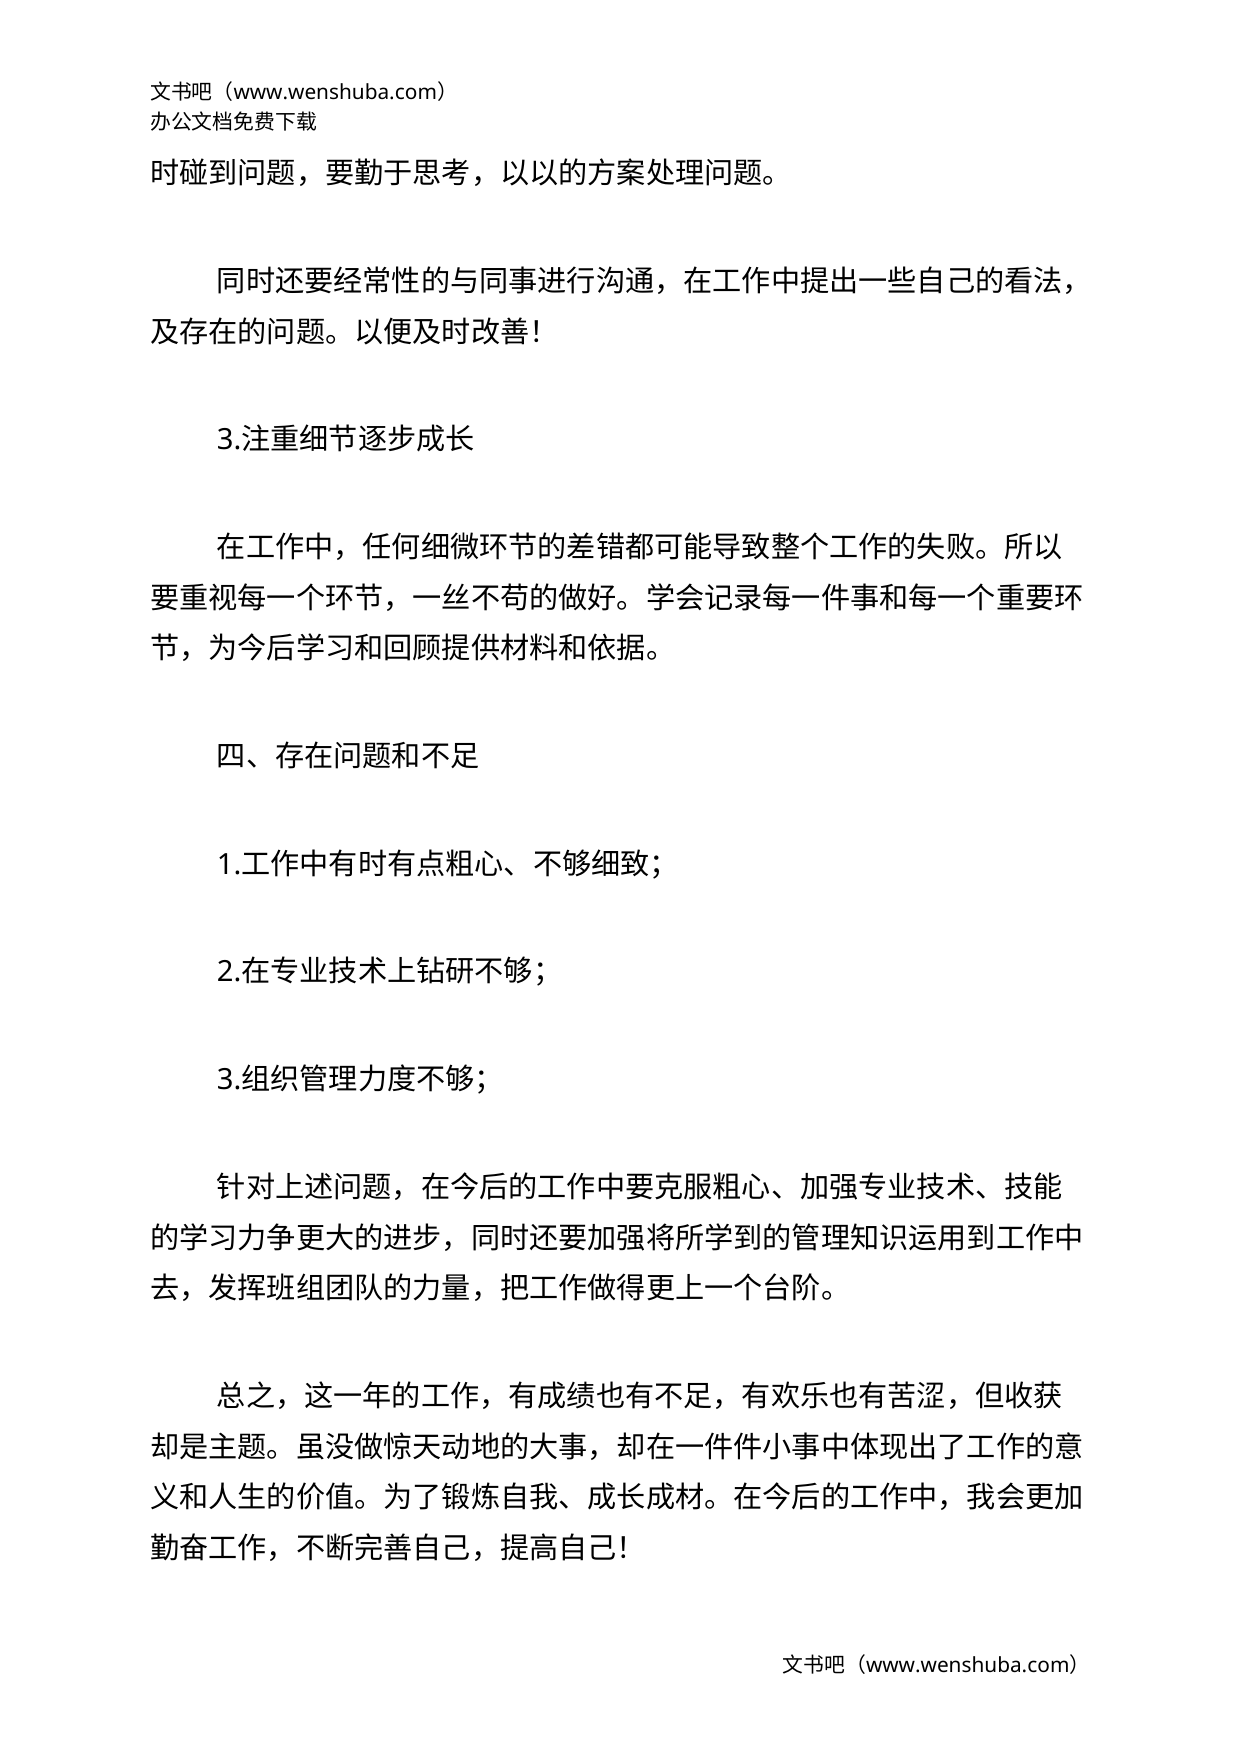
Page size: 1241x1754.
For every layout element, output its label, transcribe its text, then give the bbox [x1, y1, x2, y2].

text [150, 150, 1090, 192]
text 针对上述问题，在今后的工作中要克服粗心、加强专业技术、技能的学习力争更大的进步，同时还要加强将所学到的管理知识运用到工作中去，发挥班组团队的力量，把工作做得更上一个台阶。 [150, 1163, 1090, 1307]
text 同时还要经常性的与同事进行沟通，在工作中提出一些自己的看法，及存在的问题。以便及时改善！ [150, 258, 1090, 351]
text 总之，这一年的工作，有成绩也有不足，有欢乐也有苦涩，但收获却是主题。虽没做惊天动地的大事，却在一件件小事中体现出了工作的意义和人生的价值。为了锻炼自我、成长成材。在今后的工作中，我会更加勤奋工作，不断完善自己，提高自己！ [150, 1372, 1090, 1567]
text 四、存在问题和不足 [150, 733, 1090, 775]
text 3.组织管理力度不够； [150, 1056, 1090, 1098]
text 1.工作中有时有点粗心、不够细致； [150, 840, 1090, 883]
text 2.在专业技术上钻研不够； [150, 948, 1090, 990]
text 在工作中，任何细微环节的差错都可能导致整个工作的失败。所以要重视每一个环节，一丝不苟的做好。学会记录每一件事和每一个重要环节，为今后学习和回顾提供材料和依据。 [150, 524, 1090, 667]
text 3.注重细节逐步成长 [150, 416, 1090, 458]
